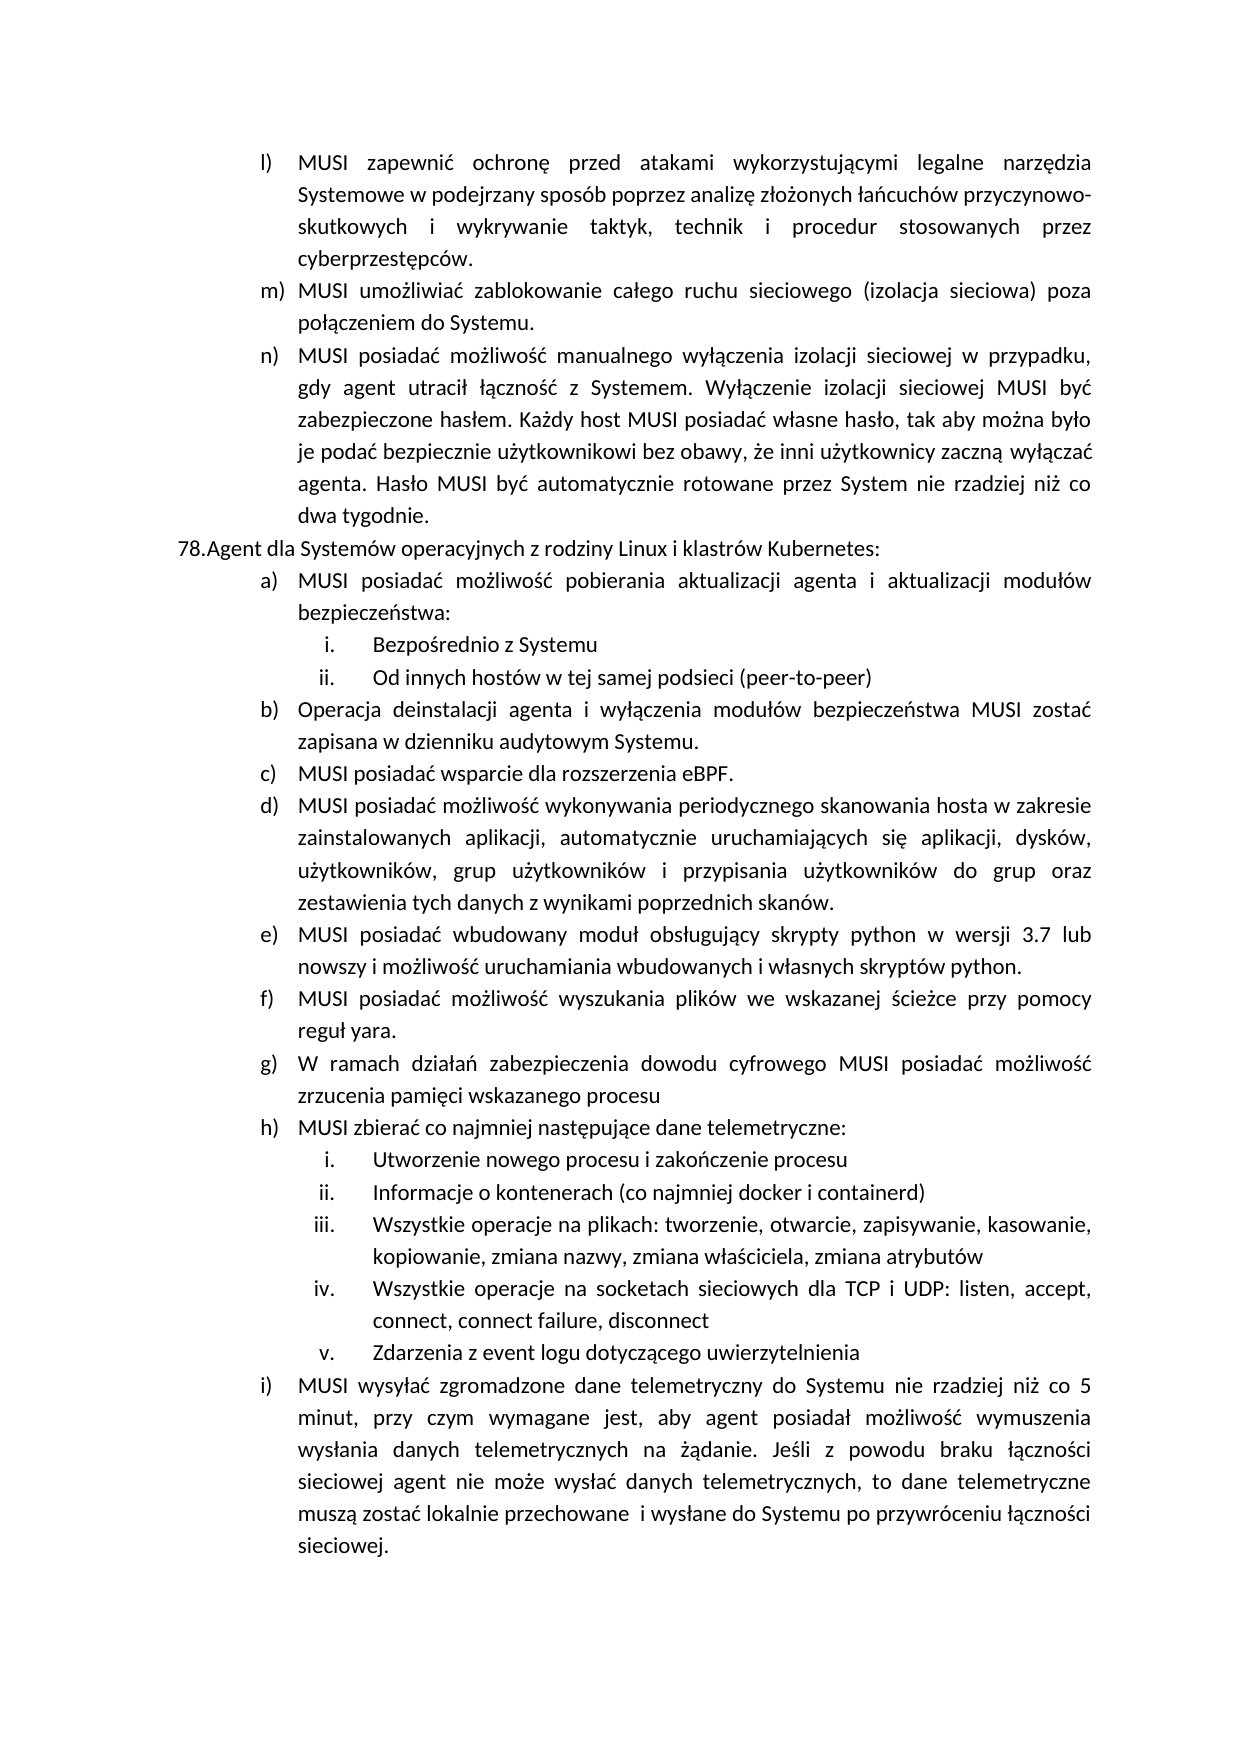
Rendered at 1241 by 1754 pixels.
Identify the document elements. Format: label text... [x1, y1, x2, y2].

list Agent dla Systemów operacyjnych z rodziny Linux i klastrów Kubernetes: [177, 534, 1093, 562]
list Od innych hostów w tej samej podsieci (peer-to-peer) [335, 663, 1093, 691]
list MUSI posiadać możliwość wyszukania plików we wskazanej ścieżce przy pomocy reguł yara. [260, 984, 1093, 1045]
list MUSI wysyłać zgromadzone dane telemetryczny do Systemu nie rzadziej niż co 5 minut, przy czym wymagane jest, aby agent posiadał możliwość wymuszenia wysłania danych telemetrycznych na żądanie. Jeśli z powodu braku łączności sieciowej agent nie może wysłać danych telemetrycznych, to dane telemetryczne muszą zostać lokalnie przechowane i wysłane do Systemu po przywróceniu łączności sieciowej. [260, 1371, 1093, 1560]
list Operacja deinstalacji agenta i wyłączenia modułów bezpieczeństwa MUSI zostać zapisana w dzienniku audytowym Systemu. [260, 695, 1093, 755]
list MUSI posiadać możliwość wykonywania periodycznego skanowania hosta w zakresie zainstalowanych aplikacji, automatycznie uruchamiających się aplikacji, dysków, użytkowników, grup użytkowników i przypisania użytkowników do grup oraz zestawienia tych danych z wynikami poprzednich skanów. [260, 791, 1093, 916]
list Utworzenie nowego procesu i zakończenie procesu [335, 1145, 1093, 1173]
list Zdarzenia z event logu dotyczącego uwierzytelnienia [335, 1338, 1093, 1367]
list MUSI zbierać co najmniej następujące dane telemetryczne: [260, 1113, 1093, 1141]
list Informacje o kontenerach (co najmniej docker i containerd) [335, 1178, 1093, 1206]
list MUSI zapewnić ochronę przed atakami wykorzystującymi legalne narzędzia Systemowe w podejrzany sposób poprzez analizę złożonych łańcuchów przyczynowo-skutkowych i wykrywanie taktyk, technik i procedur stosowanych przez cyberprzestępców. [260, 148, 1093, 272]
list Bezpośrednio z Systemu [335, 630, 1093, 658]
list MUSI posiadać możliwość manualnego wyłączenia izolacji sieciowej w przypadku, gdy agent utracił łączność z Systemem. Wyłączenie izolacji sieciowej MUSI być zabezpieczone hasłem. Każdy host MUSI posiadać własne hasło, tak aby można było je podać bezpiecznie użytkownikowi bez obawy, że inni użytkownicy zaczną wyłączać agenta. Hasło MUSI być automatycznie rotowane przez System nie rzadziej niż co dwa tygodnie. [260, 341, 1093, 530]
list MUSI umożliwiać zablokowanie całego ruchu sieciowego (izolacja sieciowa) poza połączeniem do Systemu. [260, 276, 1093, 337]
list MUSI posiadać wbudowany moduł obsługujący skrypty python w wersji 3.7 lub nowszy i możliwość uruchamiania wbudowanych i własnych skryptów python. [260, 920, 1093, 980]
list MUSI posiadać możliwość pobierania aktualizacji agenta i aktualizacji modułów bezpieczeństwa: [260, 566, 1093, 626]
list W ramach działań zabezpieczenia dowodu cyfrowego MUSI posiadać możliwość zrzucenia pamięci wskazanego procesu [260, 1049, 1093, 1109]
list MUSI posiadać wsparcie dla rozszerzenia eBPF. [260, 759, 1093, 787]
list Wszystkie operacje na plikach: tworzenie, otwarcie, zapisywanie, kasowanie, kopiowanie, zmiana nazwy, zmiana właściciela, zmiana atrybutów [335, 1210, 1093, 1270]
list Wszystkie operacje na socketach sieciowych dla TCP i UDP: listen, accept, connect, connect failure, disconnect [335, 1274, 1093, 1334]
